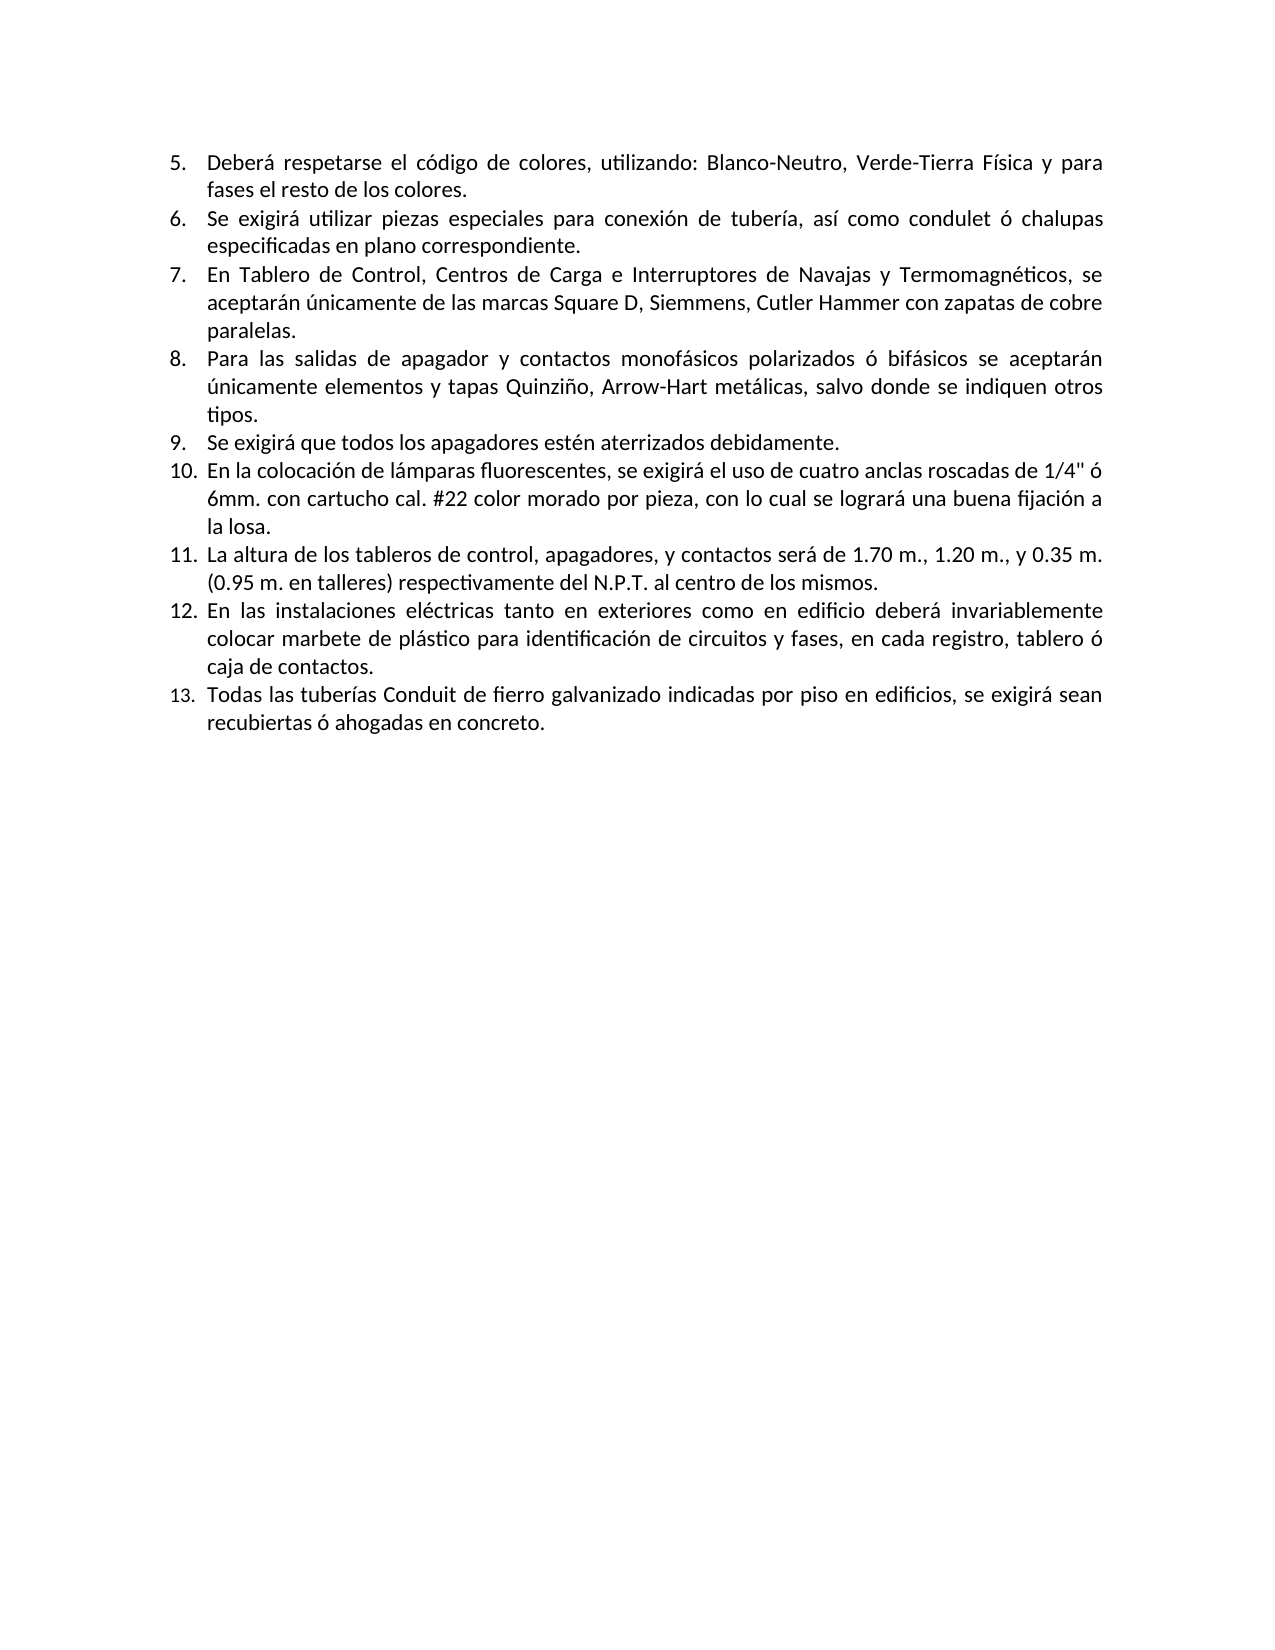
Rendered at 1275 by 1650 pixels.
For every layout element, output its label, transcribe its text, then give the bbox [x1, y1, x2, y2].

list En la colocación de lámparas fluorescentes, se exigirá el uso de cuatro anclas roscadas de 1/4" ó 6mm. con cartucho cal. #22 color morado por pieza, con lo cual se logrará una buena fijación a la losa. [169, 456, 1105, 540]
list La altura de los tableros de control, apagadores, y contactos será de ., ., y . (. en talleres) respectivamente del N.P.T. al centro de los mismos. [169, 540, 1105, 596]
list Para las salidas de apagador y contactos monofásicos polarizados ó bifásicos se aceptarán únicamente elementos y tapas Quinziño, Arrow-Hart metálicas, salvo donde se indiquen otros tipos. [169, 344, 1105, 428]
list En Tablero de Control, Centros de Carga e Interruptores de Navajas y Termomagnéticos, se aceptarán únicamente de las marcas Square D, Siemmens, Cutler Hammer con zapatas de cobre paralelas. [169, 260, 1105, 344]
list Se exigirá que todos los apagadores estén aterrizados debidamente. [169, 428, 1105, 456]
list En las instalaciones eléctricas tanto en exteriores como en edificio deberá invariablemente colocar marbete de plástico para identificación de circuitos y fases, en cada registro, tablero ó caja de contactos. [169, 596, 1105, 680]
list Se exigirá utilizar piezas especiales para conexión de tubería, así como condulet ó chalupas especificadas en plano correspondiente. [169, 204, 1105, 260]
list Todas las tuberías Conduit de fierro galvanizado indicadas por piso en edificios, se exigirá sean recubiertas ó ahogadas en concreto. [169, 680, 1105, 736]
list Deberá respetarse el código de colores, utilizando: Blanco-Neutro, Verde-Tierra Física y para fases el resto de los colores. [169, 148, 1105, 204]
